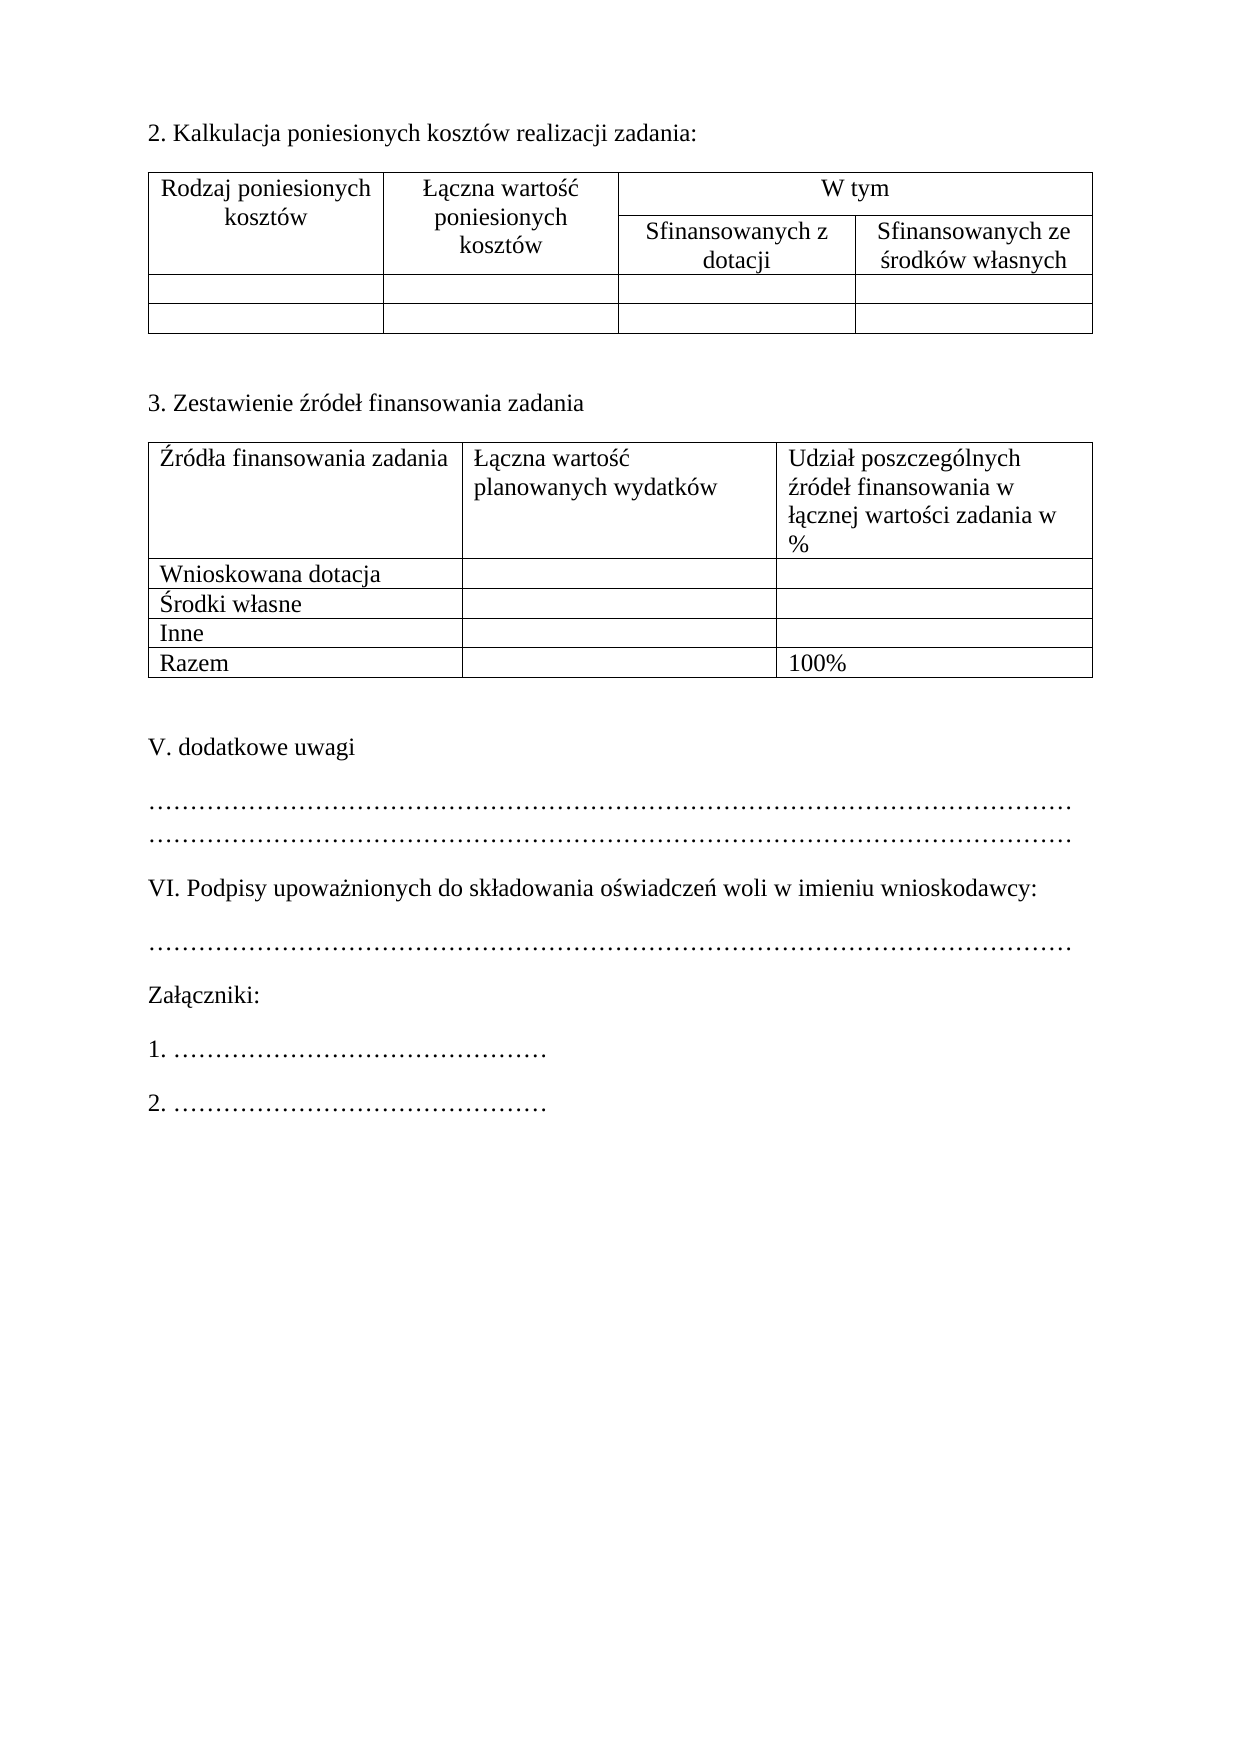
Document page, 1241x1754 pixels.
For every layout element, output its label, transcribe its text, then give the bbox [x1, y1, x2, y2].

table_cell [619, 275, 855, 303]
text V. dodatkowe uwagi [148, 732, 1093, 761]
table_header W tym [619, 173, 1092, 215]
table_cell [149, 275, 383, 303]
text …………………………………………………………………………………………………………………………………………………………………………………………………… [148, 786, 1093, 848]
table_cell Środki własne [149, 589, 462, 617]
table_cell Wnioskowana dotacja [149, 559, 462, 588]
table_cell [777, 619, 1092, 647]
text 3. Zestawienie źródeł finansowania zadania [148, 388, 1093, 417]
table_cell [463, 619, 776, 647]
table_cell [856, 304, 1092, 333]
table_cell Sfinansowanych z dotacji [619, 216, 855, 273]
text VI. Podpisy upoważnionych do składowania oświadczeń woli w imieniu wnioskodawcy: [148, 873, 1093, 901]
table_header Udział poszczególnych źródeł finansowania w łącznej wartości zadania w % [777, 443, 1092, 558]
table_cell [777, 589, 1092, 617]
table_header Łączna wartość poniesionych kosztów [384, 173, 618, 273]
table_cell Inne [149, 619, 462, 647]
table_cell Sfinansowanych ze środków własnych [856, 216, 1092, 273]
table_cell [149, 304, 383, 333]
table_cell Razem [149, 648, 462, 677]
table_header Łączna wartość planowanych wydatków [463, 443, 776, 558]
table_cell [777, 559, 1092, 588]
table_cell [463, 559, 776, 588]
table_cell [619, 304, 855, 333]
text Załączniki: [148, 980, 1093, 1009]
text 1. ……………………………………… [148, 1034, 1093, 1063]
text 2. ……………………………………… [148, 1088, 1093, 1117]
table_cell [384, 304, 618, 333]
table_cell [384, 275, 618, 303]
table_header Źródła finansowania zadania [149, 443, 462, 558]
table_cell [463, 648, 776, 677]
table_header Rodzaj poniesionych kosztów [149, 173, 383, 273]
table_cell [463, 589, 776, 617]
table_cell [856, 275, 1092, 303]
table_cell 100% [777, 648, 1092, 677]
text 2. Kalkulacja poniesionych kosztów realizacji zadania: [148, 118, 1093, 147]
text ………………………………………………………………………………………………… [148, 927, 1093, 955]
